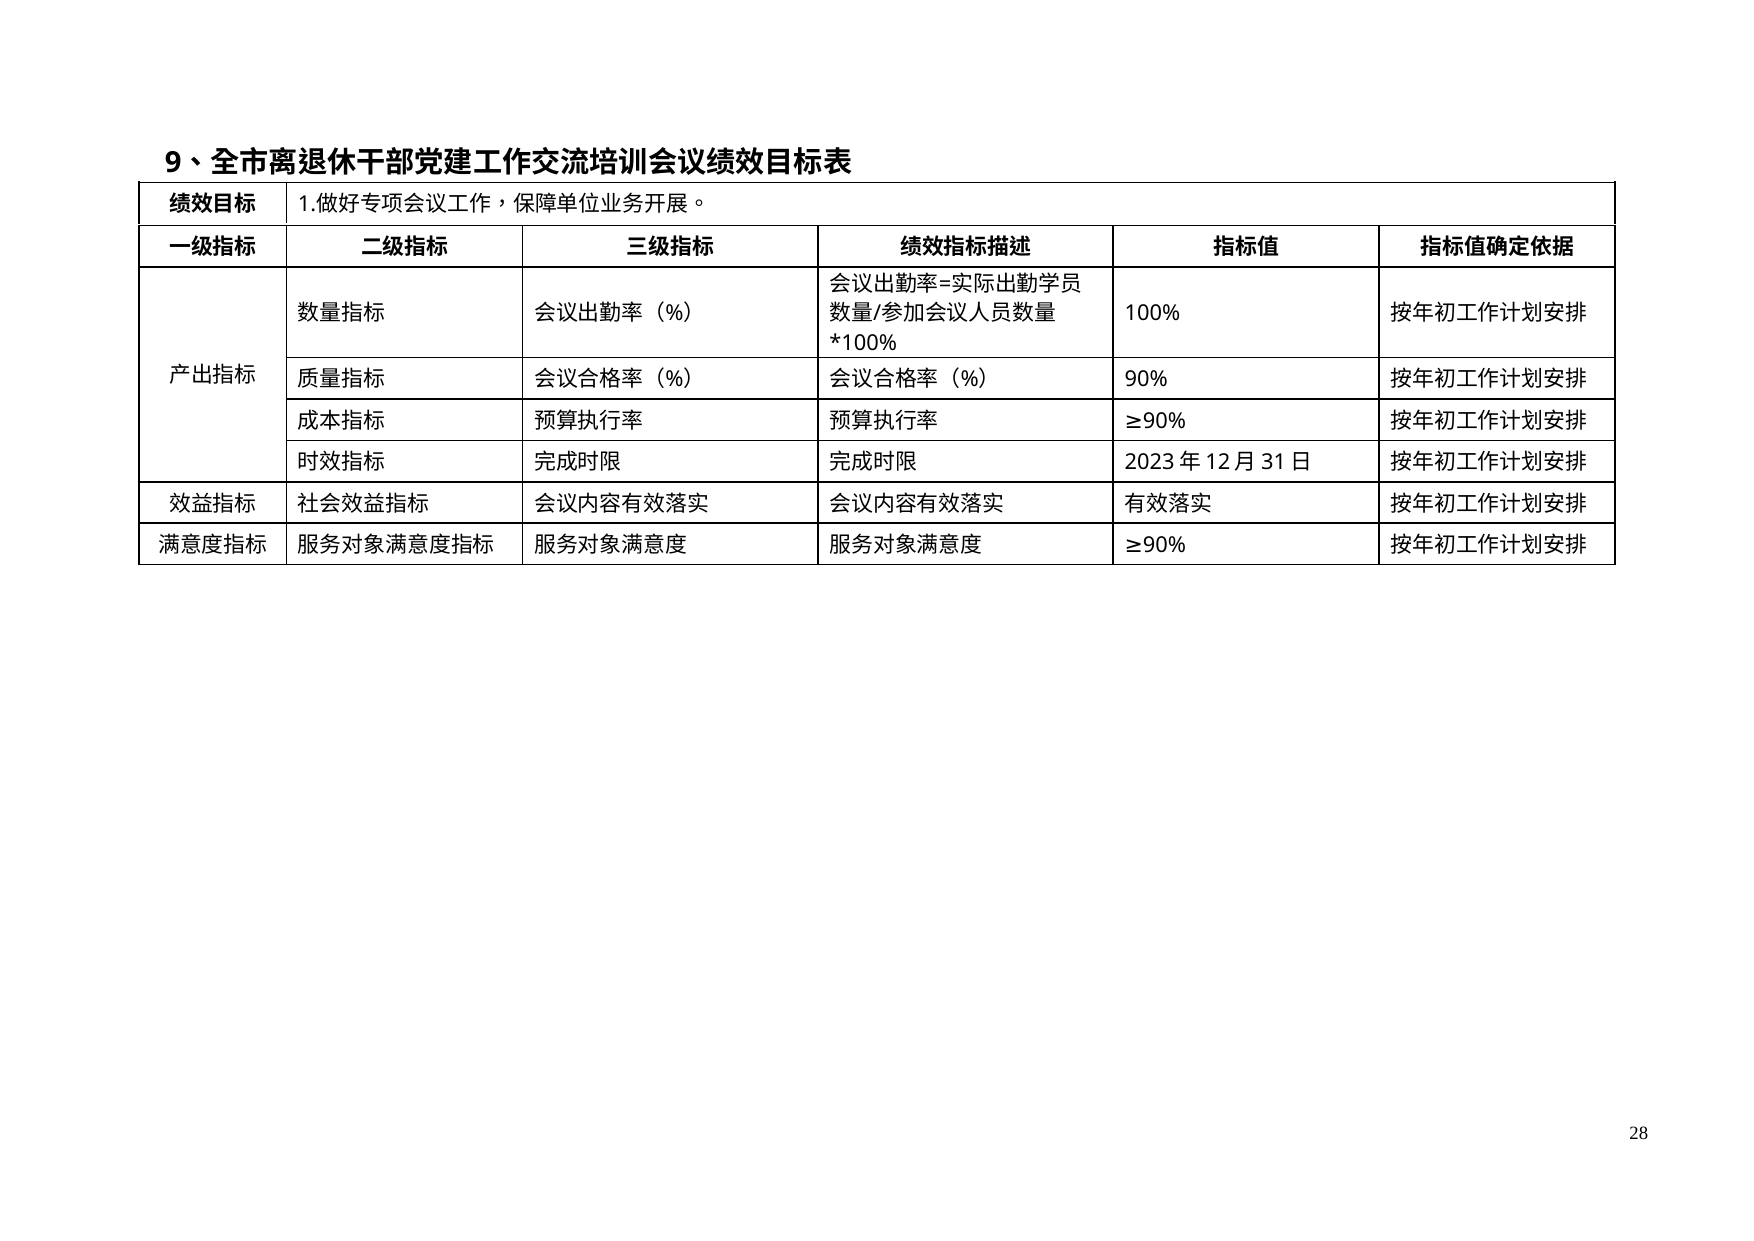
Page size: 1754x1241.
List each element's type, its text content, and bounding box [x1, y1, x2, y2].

table_cell 社会效益指标 [287, 483, 522, 522]
table_header 指标值 [1114, 226, 1378, 266]
table_header 指标值确定依据 [1380, 226, 1614, 266]
table_header 三级指标 [523, 226, 817, 266]
table_cell ≥90% [1114, 524, 1378, 564]
table_cell 2023年12月31日 [1114, 441, 1378, 481]
table_cell 会议合格率（%） [523, 358, 817, 398]
table_cell 会议合格率（%） [819, 358, 1112, 398]
table_cell 时效指标 [287, 441, 522, 481]
table_header 绩效目标 [140, 183, 286, 223]
table_cell 按年初工作计划安排 [1380, 524, 1614, 564]
table_cell 会议出勤率（%） [523, 268, 817, 357]
table_header 一级指标 [140, 226, 286, 266]
table_cell 服务对象满意度指标 [287, 524, 522, 564]
table_cell 会议内容有效落实 [819, 483, 1112, 522]
table_cell 按年初工作计划安排 [1380, 400, 1614, 439]
table_cell 服务对象满意度 [819, 524, 1112, 564]
table_cell ≥90% [1114, 400, 1378, 439]
table_cell 会议内容有效落实 [523, 483, 817, 522]
table_header 二级指标 [287, 226, 522, 266]
table_cell 成本指标 [287, 400, 522, 439]
table_cell 服务对象满意度 [523, 524, 817, 564]
table_cell 会议出勤率=实际出勤学员数量/参加会议人员数量*100% [819, 268, 1112, 357]
table_cell 效益指标 [140, 483, 286, 522]
table_cell 90% [1114, 358, 1378, 398]
table_cell 按年初工作计划安排 [1380, 358, 1614, 398]
table_cell 按年初工作计划安排 [1380, 441, 1614, 481]
table_cell 按年初工作计划安排 [1380, 483, 1614, 522]
table_cell 有效落实 [1114, 483, 1378, 522]
table_header 1.做好专项会议工作，保障单位业务开展。 [287, 183, 1614, 223]
table_cell 完成时限 [523, 441, 817, 481]
table_header 绩效指标描述 [819, 226, 1112, 266]
table_cell 预算执行率 [819, 400, 1112, 439]
table_cell 产出指标 [140, 268, 286, 481]
table_cell 完成时限 [819, 441, 1112, 481]
table_cell 数量指标 [287, 268, 522, 357]
table_cell 质量指标 [287, 358, 522, 398]
table_cell 满意度指标 [140, 524, 286, 564]
text 9、全市离退休干部党建工作交流培训会议绩效目标表 [106, 142, 1648, 181]
table_cell 100% [1114, 268, 1378, 357]
table_cell 按年初工作计划安排 [1380, 268, 1614, 357]
table_cell 预算执行率 [523, 400, 817, 439]
